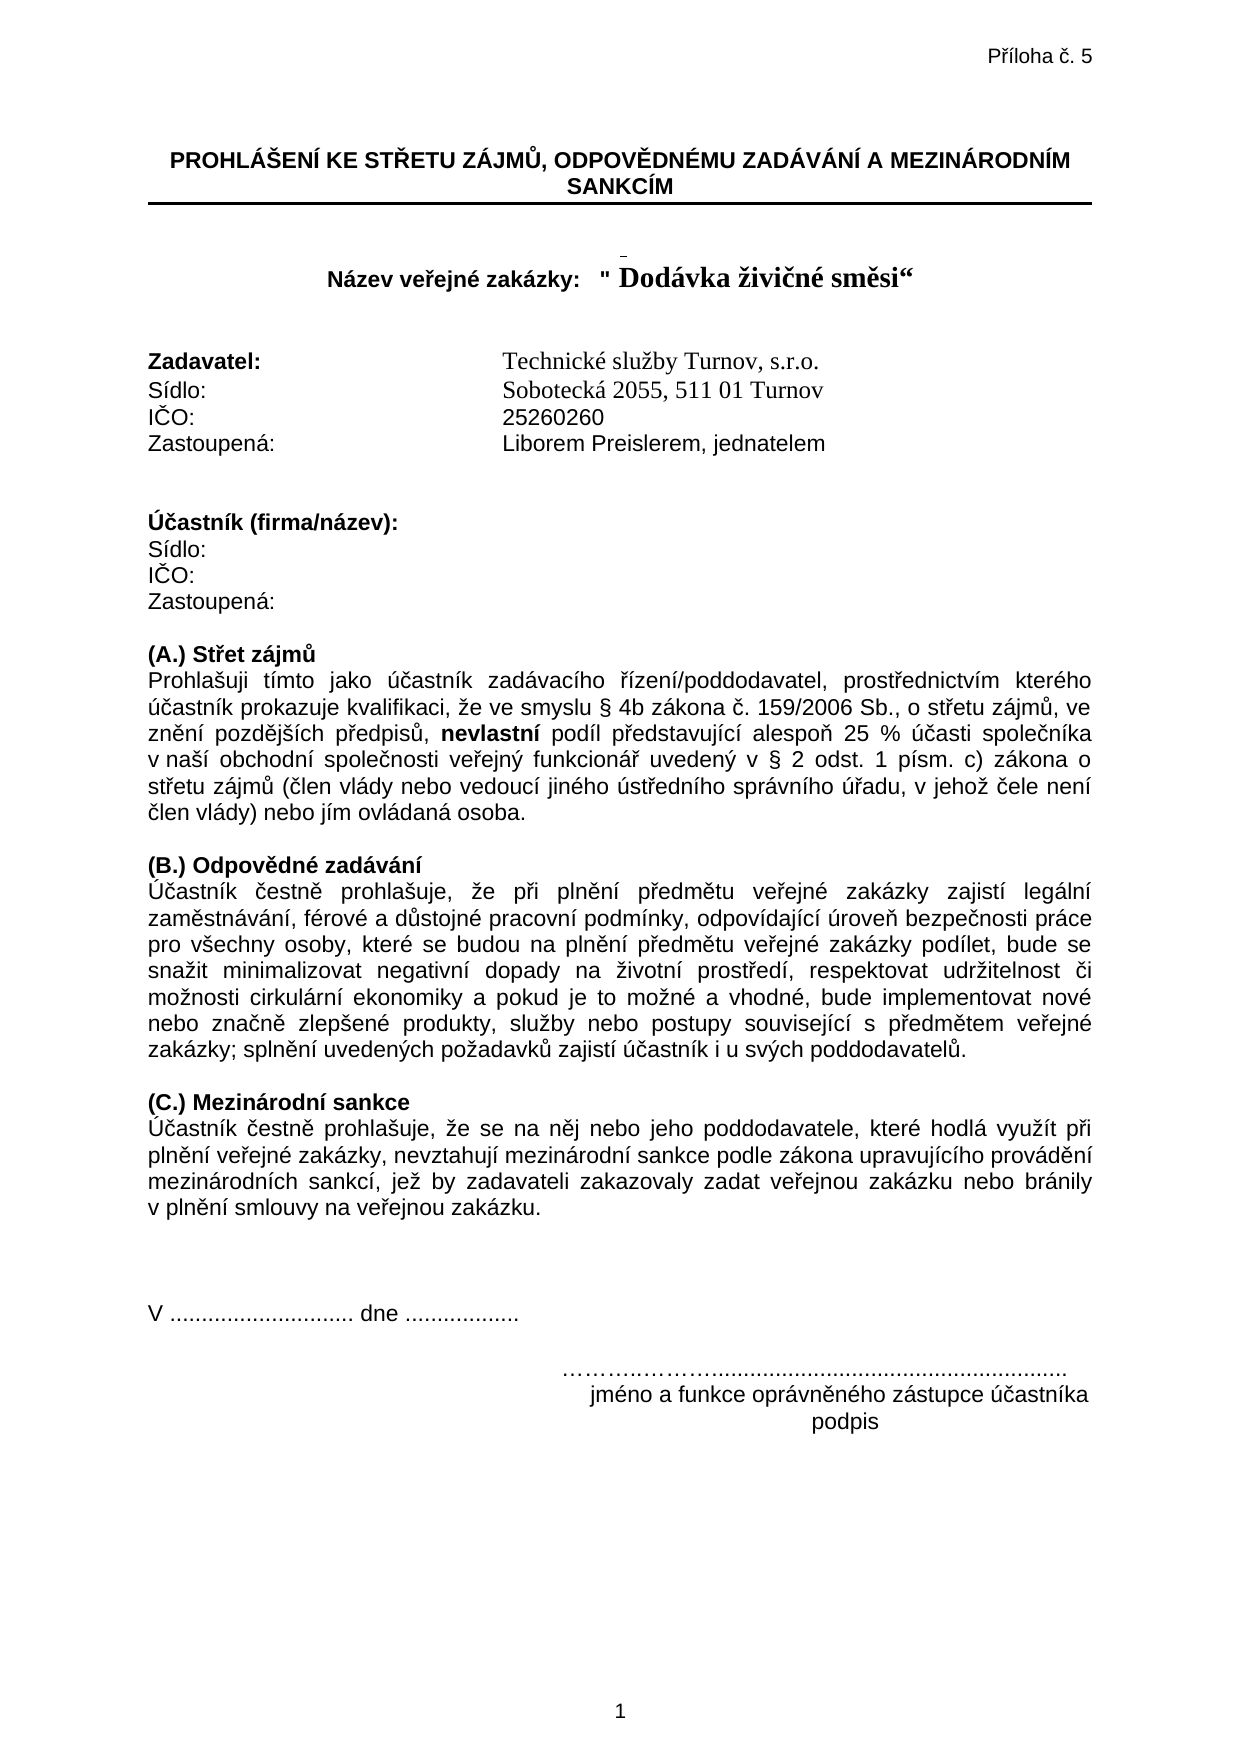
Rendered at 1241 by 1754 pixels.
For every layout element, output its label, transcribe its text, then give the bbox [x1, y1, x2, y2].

text Název veřejné zakázky: " Dodávka živičné směsi“ [148, 260, 1092, 293]
text Zadavatel: Technické služby Turnov, s.r.o. [148, 346, 1092, 375]
text IČO: [148, 562, 1092, 588]
text Sídlo: [148, 536, 1092, 562]
text Účastník čestně prohlašuje, že při plnění předmětu veřejné zakázky zajistí legální zaměstnávání, férové a důstojné pracovní podmínky, odpovídající úroveň bezpečnosti práce pro všechny osoby, které se budou na plnění předmětu veřejné zakázky podílet, bude se snažit minimalizovat negativní dopady na životní prostředí, respektovat udržitelnost či možnosti cirkulární ekonomiky a pokud je to možné a vhodné, bude implementovat nové nebo značně zlepšené produkty, služby nebo postupy související s předmětem veřejné zakázky; splnění uvedených požadavků zajistí účastník i u svých poddodavatelů. [148, 878, 1092, 1063]
text podpis [738, 1408, 1092, 1434]
list Odpovědné zadávání [148, 852, 1092, 878]
text prohlášení ke střetu zájmů, odpovědnému zadávání a mezinárodním sankcím [148, 147, 1092, 202]
text V ............................. dne .................. [148, 1300, 1092, 1326]
text ………..………........................................................ [148, 1355, 1092, 1381]
text Zastoupená: Liborem Preislerem, jednatelem [148, 430, 1092, 456]
list Střet zájmů [148, 641, 1092, 667]
text Účastník (firma/název): [148, 509, 1092, 536]
text Sídlo: Sobotecká 2055, 511 01 Turnov [148, 375, 1092, 404]
text jméno a funkce oprávněného zástupce účastníka [590, 1381, 1092, 1408]
text Zastoupená: [148, 588, 1092, 614]
list Mezinárodní sankce [148, 1089, 1092, 1115]
text Účastník čestně prohlašuje, že se na něj nebo jeho poddodavatele, které hodlá využít při plnění veřejné zakázky, nevztahují mezinárodní sankce podle zákona upravujícího provádění mezinárodních sankcí, jež by zadavateli zakazovaly zadat veřejnou zakázku nebo bránily v plnění smlouvy na veřejnou zakázku. [148, 1115, 1092, 1221]
text IČO: 25260260 [148, 404, 1092, 430]
text Prohlašuji tímto jako účastník zadávacího řízení/poddodavatel, prostřednictvím kterého účastník prokazuje kvalifikaci, že ve smyslu § 4b zákona č. 159/2006 Sb., o střetu zájmů, ve znění pozdějších předpisů, nevlastní podíl představující alespoň 25 % účasti společníka v naší obchodní společnosti veřejný funkcionář uvedený v § 2 odst. 1 písm. c) zákona o střetu zájmů (člen vlády nebo vedoucí jiného ústředního správního úřadu, v jehož čele není člen vlády) nebo jím ovládaná osoba. [148, 667, 1092, 825]
